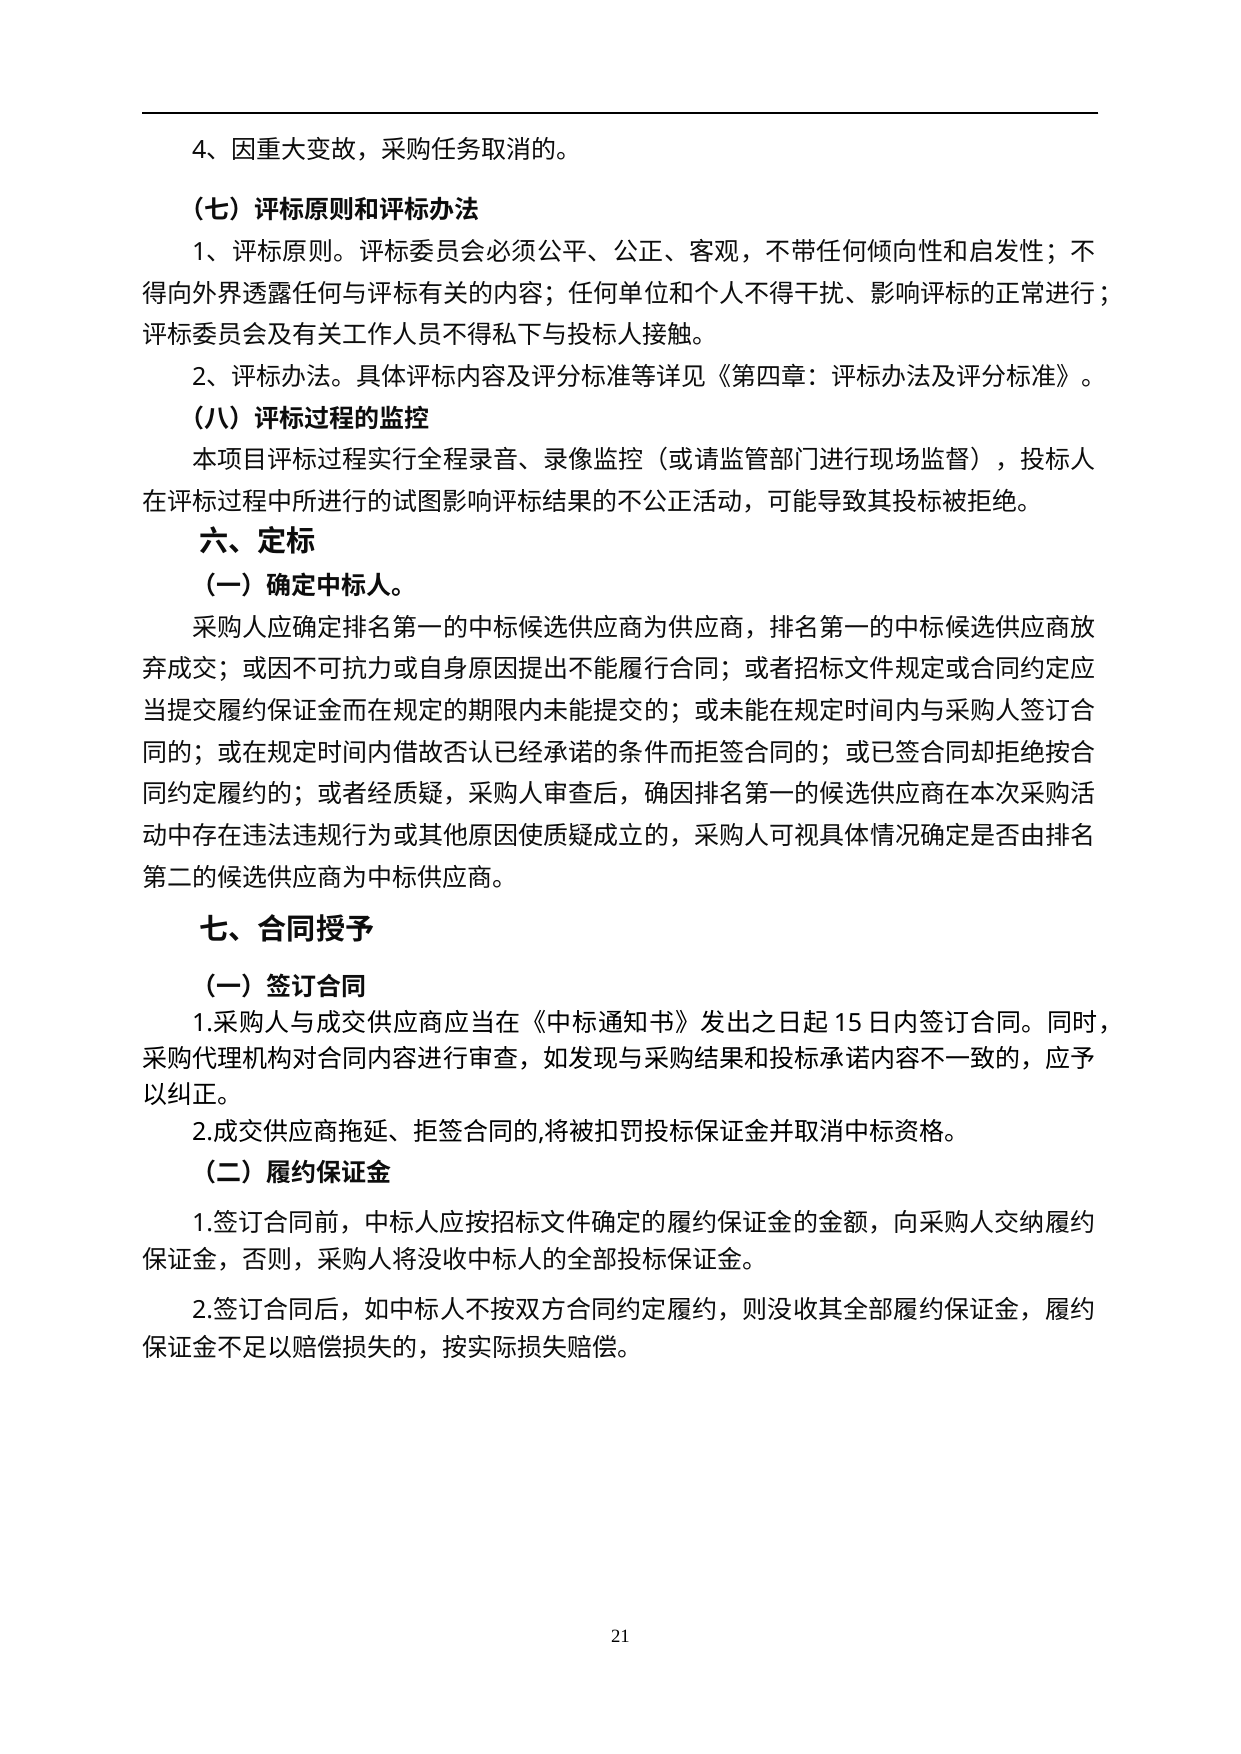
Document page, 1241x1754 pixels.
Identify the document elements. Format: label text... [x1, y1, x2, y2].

text 2、评标办法。具体评标内容及评分标准等详见《第四章：评标办法及评分标准》。 [142, 351, 1098, 393]
text 2.签订合同后，如中标人不按双方合同约定履约，则没收其全部履约保证金，履约保证金不足以赔偿损失的，按实际损失赔偿。 [142, 1289, 1098, 1364]
text （一）签订合同 [142, 961, 1098, 1002]
text 七、合同授予 [142, 906, 1098, 948]
text 4、因重大变故，采购任务取消的。 [142, 130, 1098, 166]
text 1.签订合同前，中标人应按招标文件确定的履约保证金的金额，向采购人交纳履约保证金，否则，采购人将没收中标人的全部投标保证金。 [142, 1201, 1098, 1276]
text 本项目评标过程实行全程录音、录像监控（或请监管部门进行现场监督），投标人在评标过程中所进行的试图影响评标结果的不公正活动，可能导致其投标被拒绝。 [142, 434, 1098, 518]
text （七）评标原则和评标办法 [142, 184, 1098, 226]
text 六、定标 [142, 518, 1098, 560]
text 采购人应确定排名第一的中标候选供应商为供应商，排名第一的中标候选供应商放弃成交；或因不可抗力或自身原因提出不能履行合同；或者招标文件规定或合同约定应当提交履约保证金而在规定的期限内未能提交的；或未能在规定时间内与采购人签订合同的；或在规定时间内借故否认已经承诺的条件而拒签合同的；或已签合同却拒绝按合同约定履约的；或者经质疑，采购人审查后，确因排名第一的候选供应商在本次采购活动中存在违法违规行为或其他原因使质疑成立的，采购人可视具体情况确定是否由排名第二的候选供应商为中标供应商。 [142, 602, 1098, 893]
text （一）确定中标人。 [142, 560, 1098, 602]
text 1.采购人与成交供应商应当在《中标通知书》发出之日起15日内签订合同。同时，采购代理机构对合同内容进行审查，如发现与采购结果和投标承诺内容不一致的，应予以纠正。 [142, 1002, 1098, 1111]
text 2.成交供应商拖延、拒签合同的,将被扣罚投标保证金并取消中标资格。 [142, 1111, 1098, 1147]
text （八）评标过程的监控 [142, 393, 1098, 434]
text 1、评标原则。评标委员会必须公平、公正、客观，不带任何倾向性和启发性；不得向外界透露任何与评标有关的内容；任何单位和个人不得干扰、影响评标的正常进行；评标委员会及有关工作人员不得私下与投标人接触。 [142, 226, 1098, 351]
text （二）履约保证金 [142, 1147, 1098, 1189]
